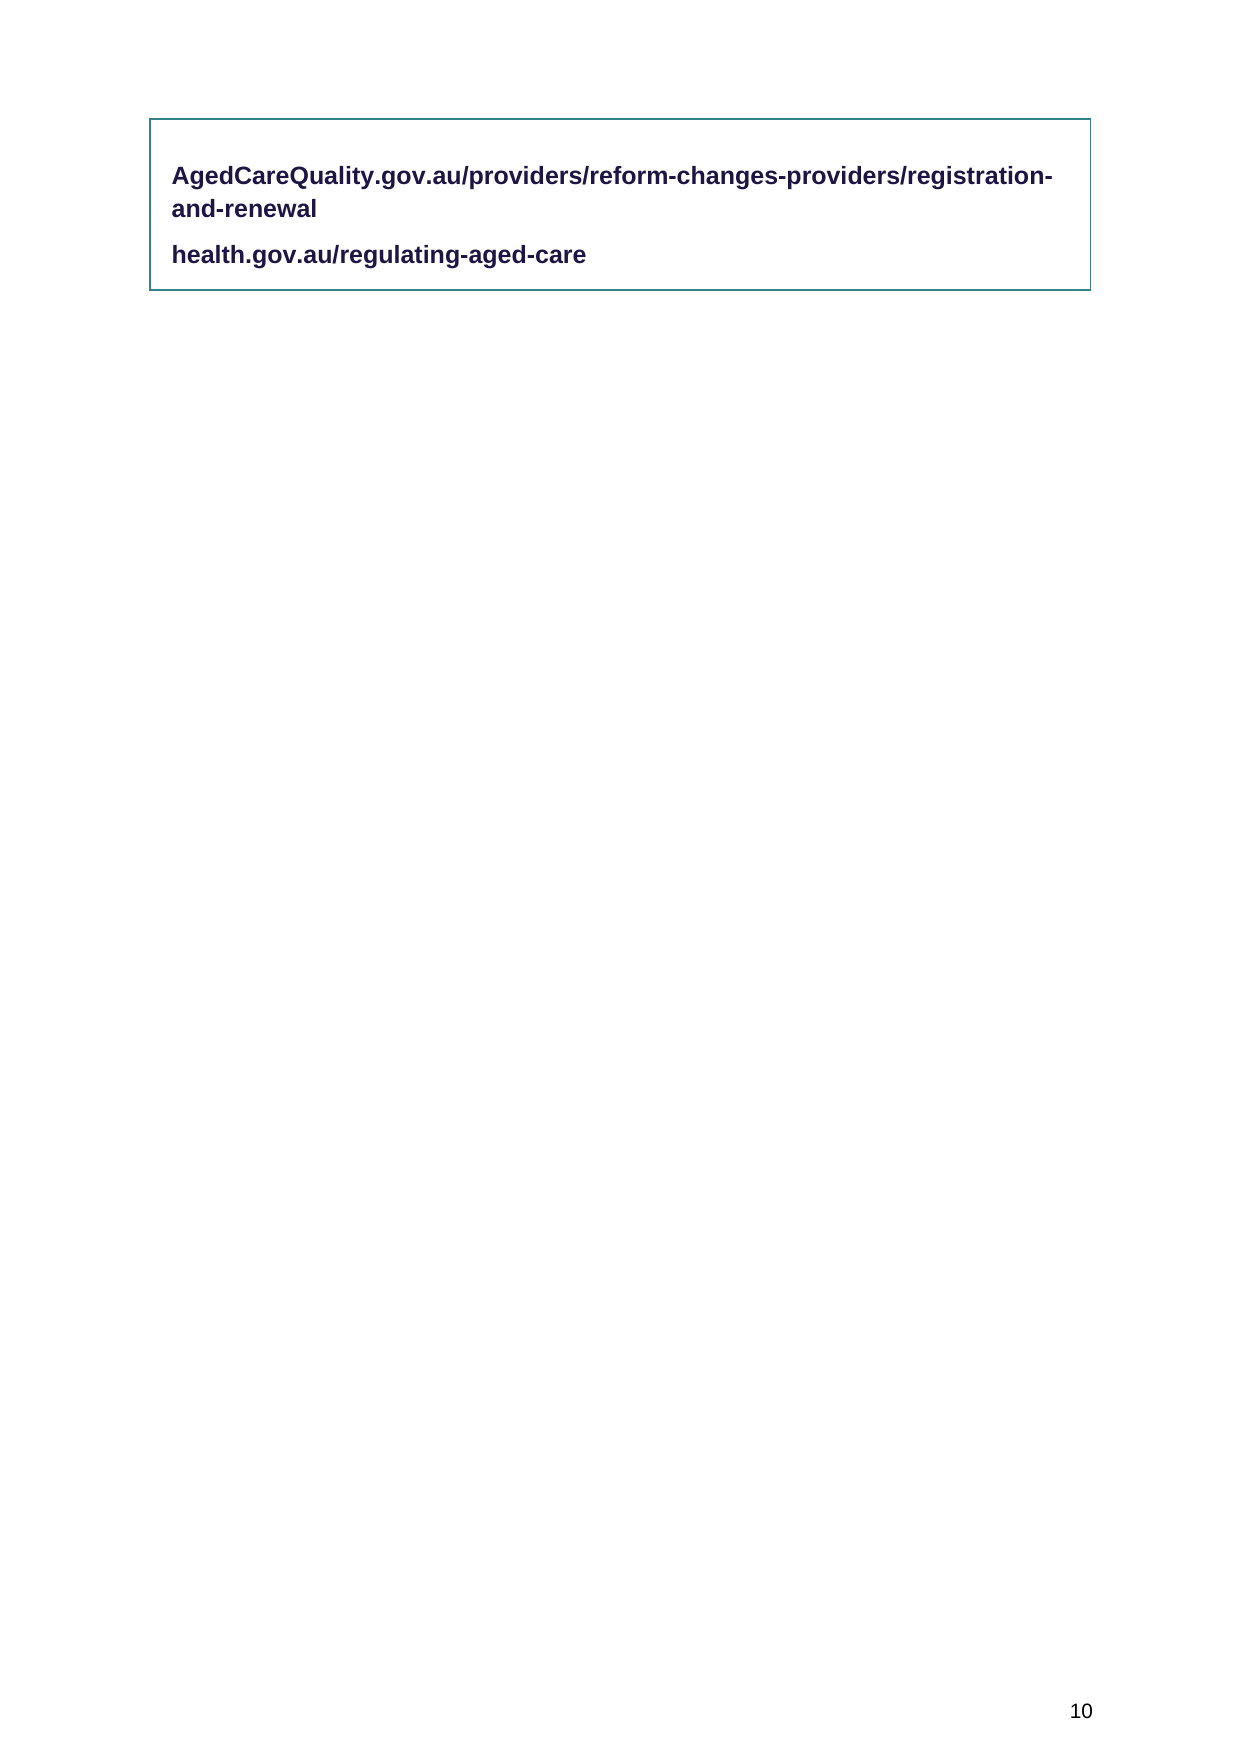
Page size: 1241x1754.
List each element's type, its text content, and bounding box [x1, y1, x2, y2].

text AgedCareQuality.gov.au/providers/reform-changes-providers/registration-and-renewal [151, 120, 1090, 197]
text health.gov.au/regulating-aged-care [151, 197, 1090, 289]
